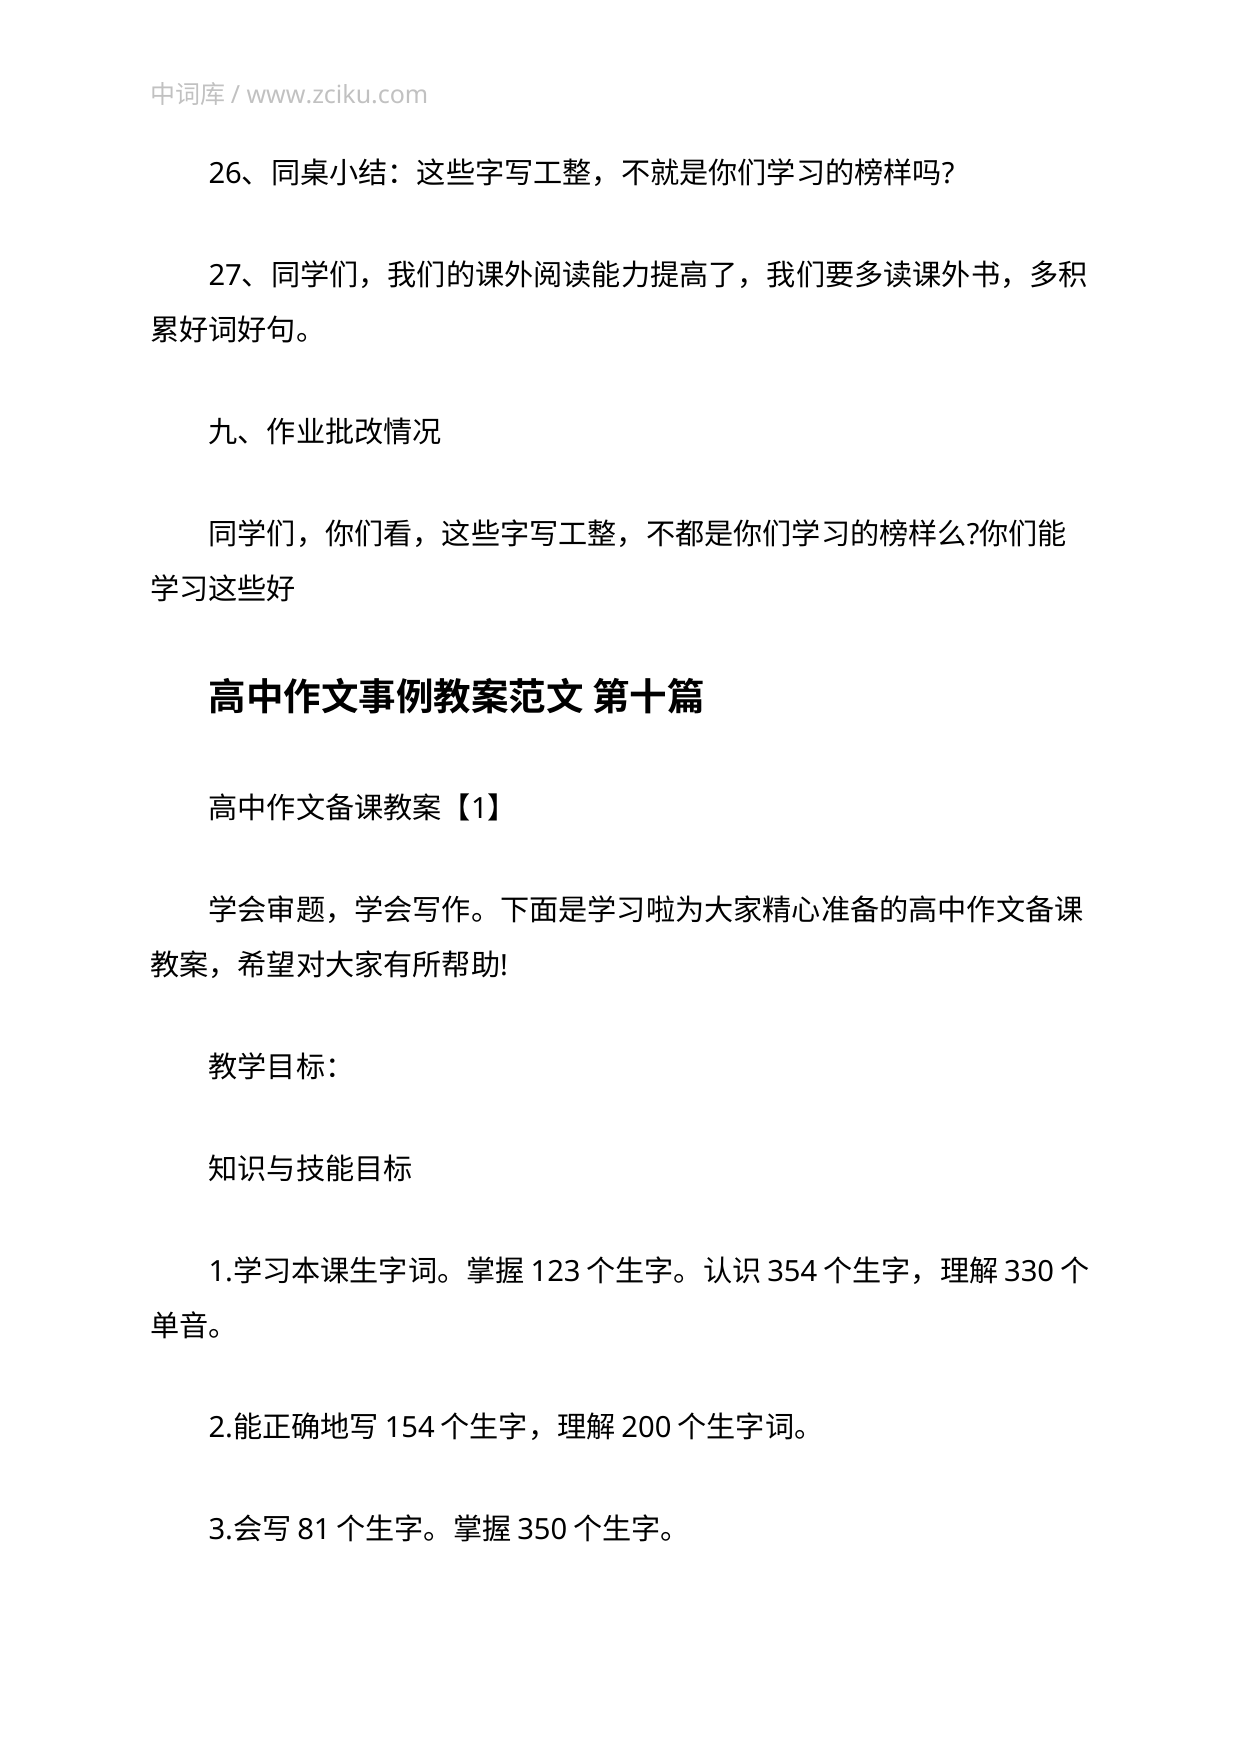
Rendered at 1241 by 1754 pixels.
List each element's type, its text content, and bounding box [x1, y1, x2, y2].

text 2.能正确地写154个生字，理解200个生字词。 [150, 1404, 1090, 1446]
text 知识与技能目标 [150, 1145, 1090, 1188]
text 26、同桌小结：这些字写工整，不就是你们学习的榜样吗? [150, 150, 1090, 192]
text 3.会写81个生字。掌握350个生字。 [150, 1506, 1090, 1548]
text 高中作文备课教案【1】 [150, 785, 1090, 827]
text 高中作文事例教案范文 第十篇 [150, 667, 1090, 722]
text 1.学习本课生字词。掌握123个生字。认识354个生字，理解330个单音。 [150, 1247, 1090, 1344]
text 同学们，你们看，这些字写工整，不都是你们学习的榜样么?你们能学习这些好 [150, 511, 1090, 608]
text 27、同学们，我们的课外阅读能力提高了，我们要多读课外书，多积累好词好句。 [150, 252, 1090, 349]
text 学会审题，学会写作。下面是学习啦为大家精心准备的高中作文备课教案，希望对大家有所帮助! [150, 887, 1090, 984]
text 教学目标： [150, 1043, 1090, 1086]
text 九、作业批改情况 [150, 409, 1090, 451]
